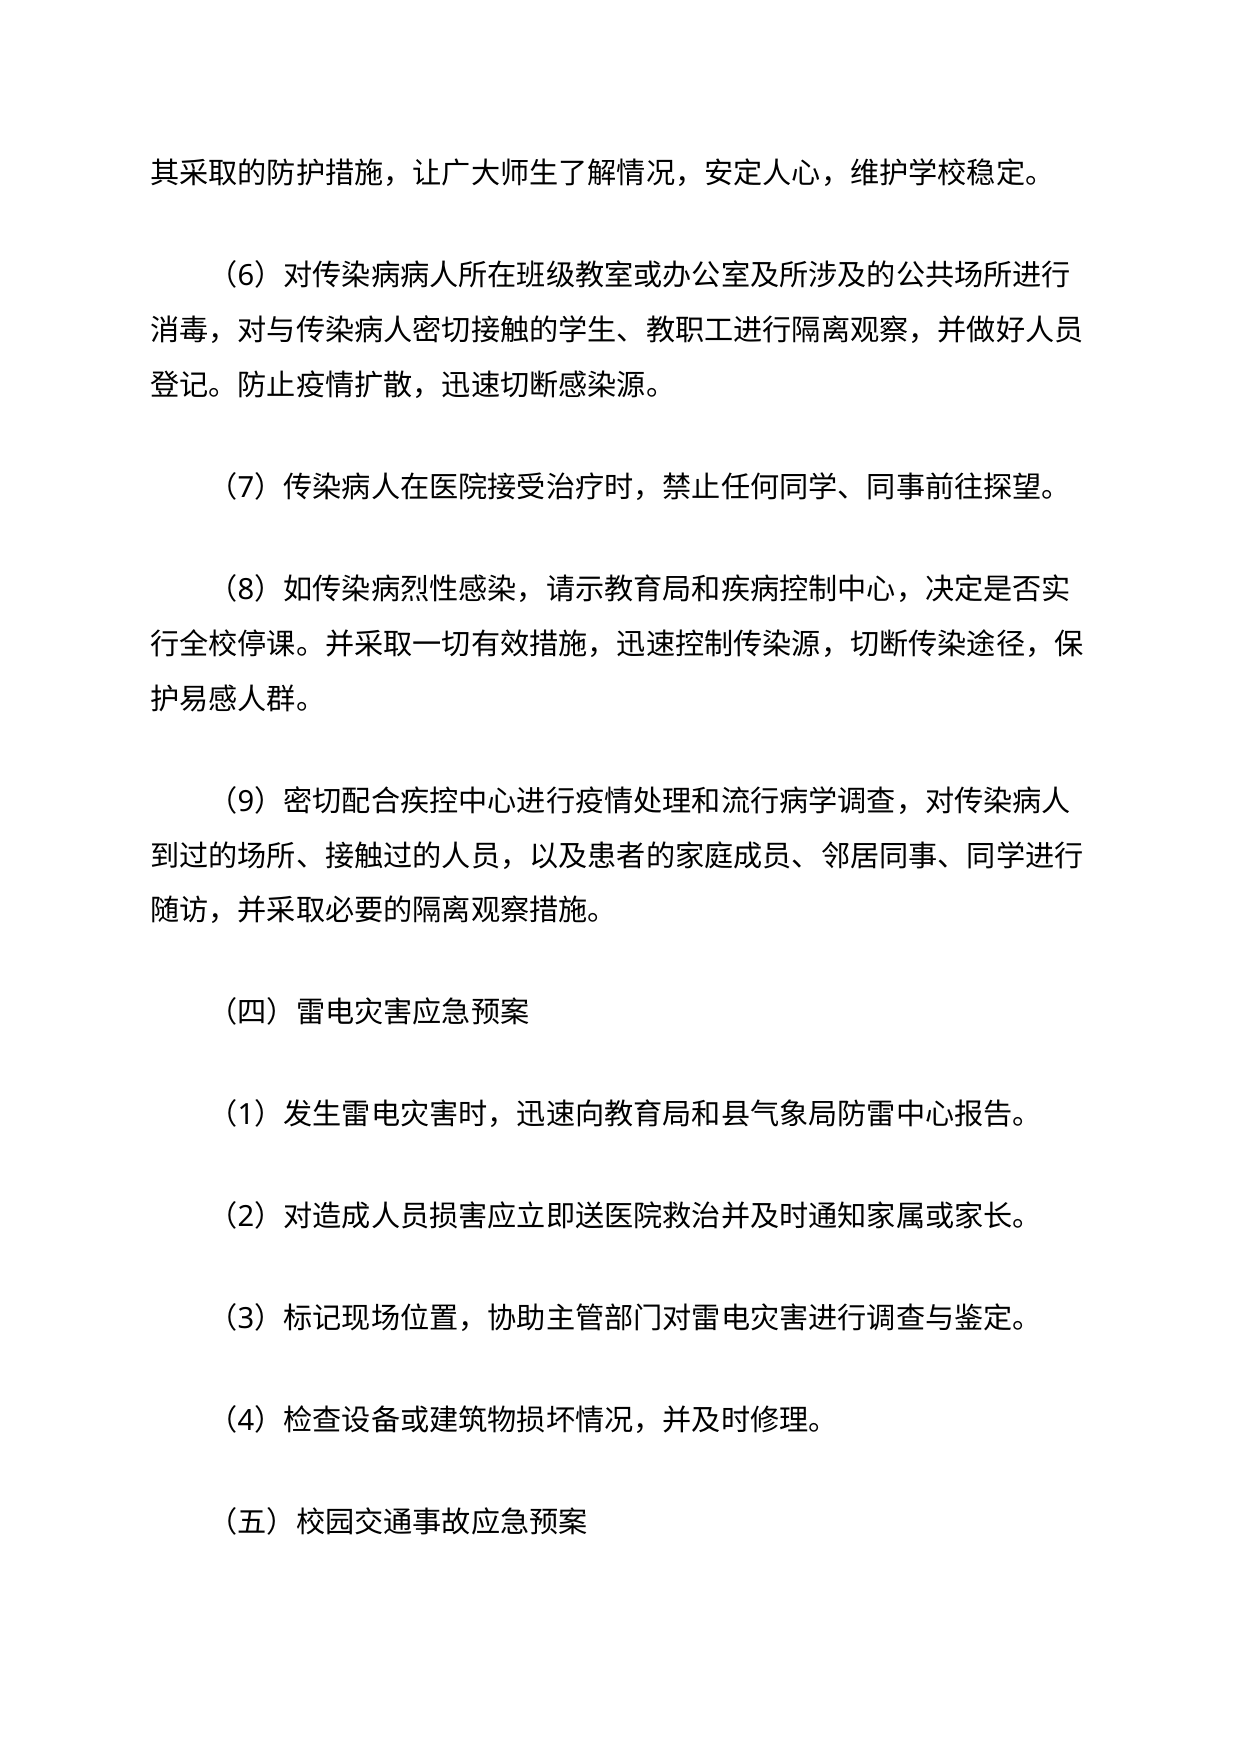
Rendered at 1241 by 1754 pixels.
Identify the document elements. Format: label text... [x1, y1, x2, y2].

text （9）密切配合疾控中心进行疫情处理和流行病学调查，对传染病人到过的场所、接触过的人员，以及患者的家庭成员、邻居同事、同学进行随访，并采取必要的隔离观察措施。 [150, 777, 1090, 929]
text （6）对传染病病人所在班级教室或办公室及所涉及的公共场所进行消毒，对与传染病人密切接触的学生、教职工进行隔离观察，并做好人员登记。防止疫情扩散，迅速切断感染源。 [150, 252, 1090, 404]
text （4）检查设备或建筑物损坏情况，并及时修理。 [150, 1396, 1090, 1439]
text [150, 150, 1090, 192]
text （8）如传染病烈性感染，请示教育局和疾病控制中心，决定是否实行全校停课。并采取一切有效措施，迅速控制传染源，切断传染途径，保护易感人群。 [150, 565, 1090, 718]
text （2）对造成人员损害应立即送医院救治并及时通知家属或家长。 [150, 1192, 1090, 1235]
text （7）传染病人在医院接受治疗时，禁止任何同学、同事前往探望。 [150, 463, 1090, 506]
text （1）发生雷电灾害时，迅速向教育局和县气象局防雷中心报告。 [150, 1091, 1090, 1133]
text （3）标记现场位置，协助主管部门对雷电灾害进行调查与鉴定。 [150, 1294, 1090, 1337]
text （四）雷电灾害应急预案 [150, 989, 1090, 1031]
text （五）校园交通事故应急预案 [150, 1498, 1090, 1541]
